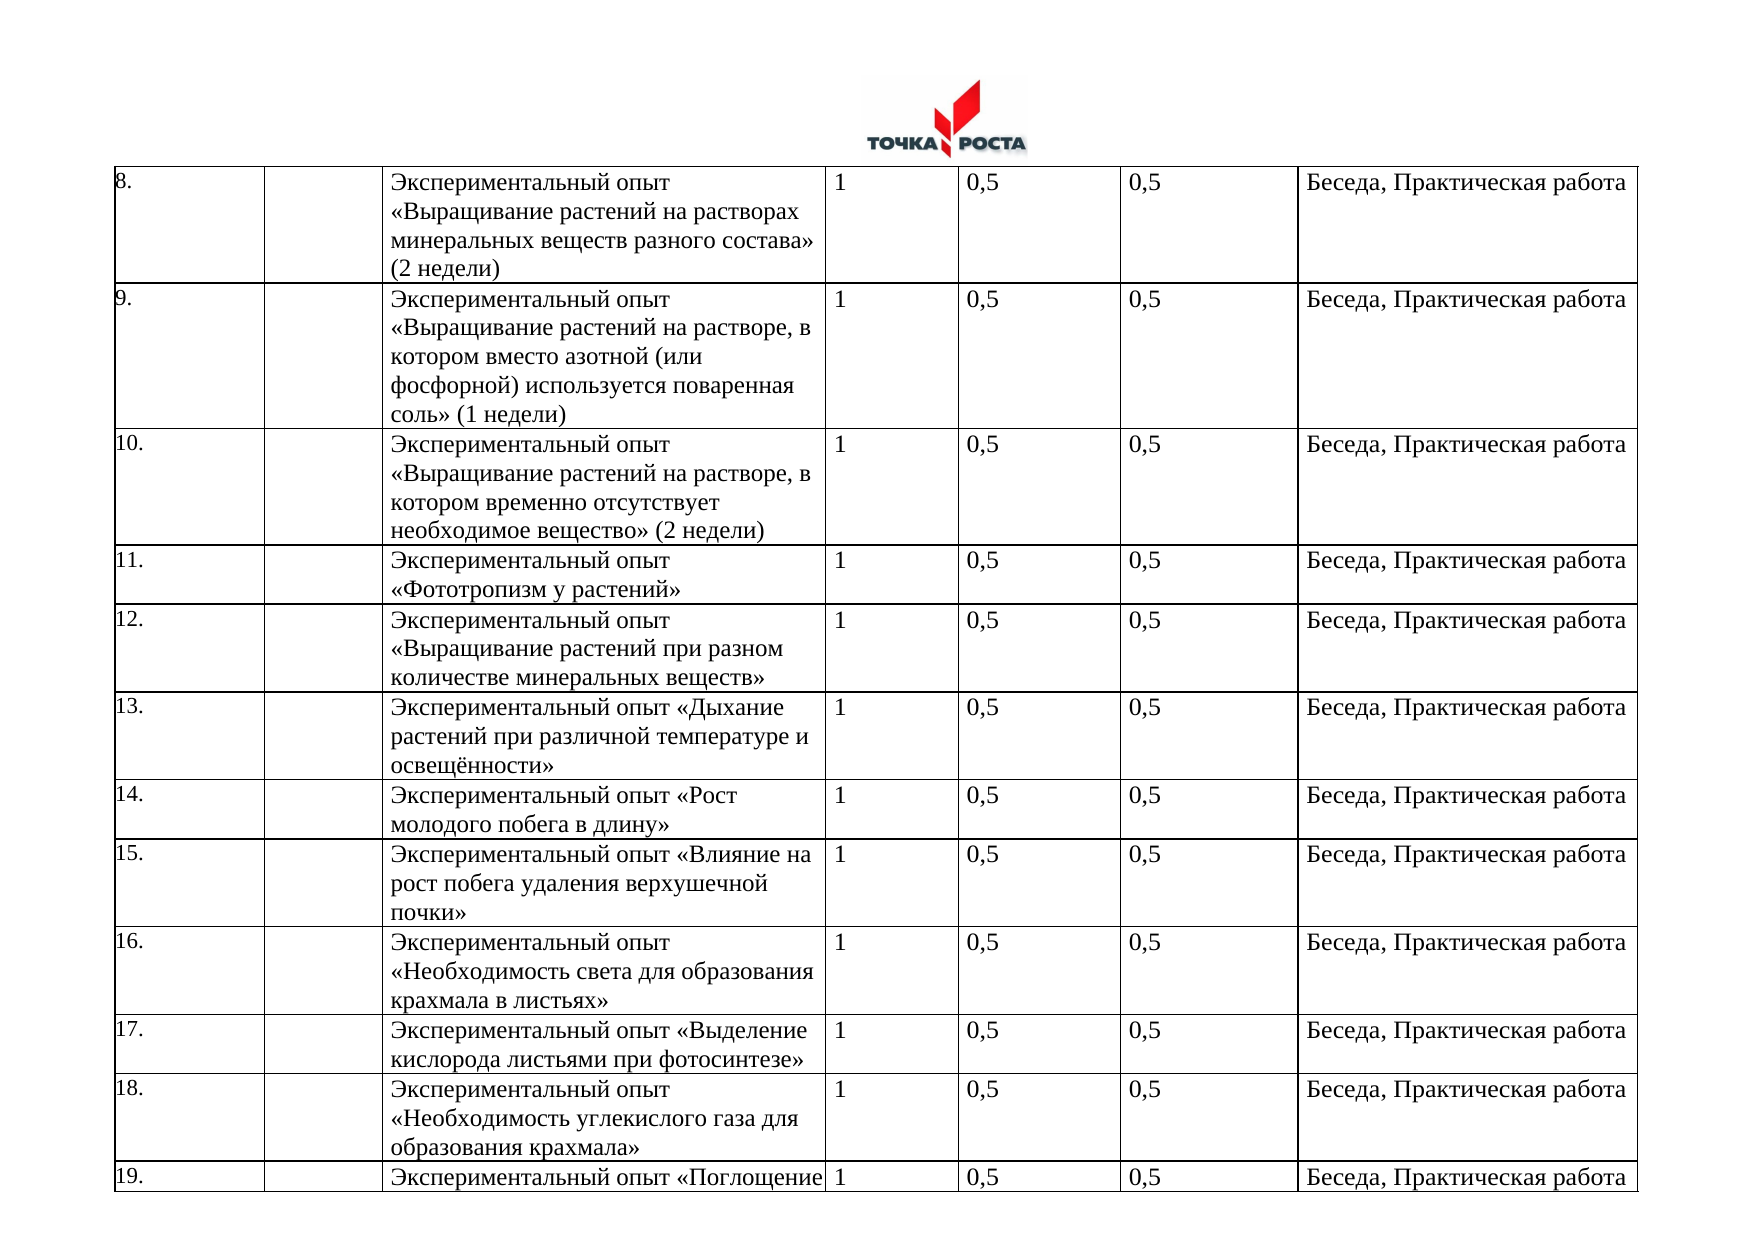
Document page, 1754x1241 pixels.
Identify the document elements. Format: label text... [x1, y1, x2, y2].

table_cell [116, 693, 264, 779]
table_cell Беседа, Практическая работа [1299, 429, 1637, 544]
table_cell 0,5 [959, 1162, 1120, 1191]
table_cell Экспериментальный опыт «Выращивание растений на растворе, в котором вместо азотной (или фосфорной) используется поваренная соль» (1 недели) [383, 284, 825, 427]
table_cell [265, 1015, 382, 1072]
table_cell Экспериментальный опыт «Фототропизм у растений» [383, 546, 825, 603]
table_cell [265, 840, 382, 926]
table_cell 1 [826, 284, 958, 427]
table_cell [265, 693, 382, 779]
table_cell 0,5 [959, 1015, 1120, 1072]
table_cell Беседа, Практическая работа [1299, 1162, 1637, 1191]
table_cell 0,5 [959, 693, 1120, 779]
table_cell 0,5 [959, 605, 1120, 691]
table_cell 0,5 [959, 429, 1120, 544]
table_cell [116, 1015, 264, 1072]
table_cell [116, 840, 264, 926]
table_cell 0,5 [1121, 429, 1297, 544]
table_cell 0,5 [959, 284, 1120, 427]
table_cell 1 [826, 429, 958, 544]
table_cell 0,5 [1121, 780, 1297, 838]
table_cell 0,5 [1121, 546, 1297, 603]
table_cell 0,5 [1121, 1162, 1297, 1191]
table_cell [116, 284, 264, 427]
table_cell 1 [826, 1162, 958, 1191]
table_cell 1 [826, 927, 958, 1013]
table_cell Экспериментальный опыт «Выращивание растений на растворах минеральных веществ разного состава» (2 недели) [383, 167, 825, 282]
table_cell 1 [826, 780, 958, 838]
table_cell Беседа, Практическая работа [1299, 546, 1637, 603]
table_cell 0,5 [1121, 605, 1297, 691]
table_cell [116, 167, 264, 282]
table_cell Беседа, Практическая работа [1299, 1015, 1637, 1072]
table_cell Беседа, Практическая работа [1299, 167, 1637, 282]
table_cell 0,5 [959, 780, 1120, 838]
table_cell Экспериментальный опыт «Необходимость света для образования крахмала в листьях» [383, 927, 825, 1013]
table_cell Беседа, Практическая работа [1299, 927, 1637, 1013]
table_cell 0,5 [1121, 840, 1297, 926]
table_cell [265, 167, 382, 282]
table_cell 1 [826, 1015, 958, 1072]
table_cell Беседа, Практическая работа [1299, 840, 1637, 926]
table_cell Экспериментальный опыт «Необходимость углекислого газа для образования крахмала» [383, 1074, 825, 1160]
table_cell 1 [826, 605, 958, 691]
table_cell [116, 927, 264, 1013]
table_cell 1 [826, 546, 958, 603]
table_cell [265, 1162, 382, 1191]
table_cell [116, 429, 264, 544]
table_cell [265, 284, 382, 427]
table_cell Экспериментальный опыт «Выделение кислорода листьями при фотосинтезе» [383, 1015, 825, 1072]
table_cell [116, 1074, 264, 1160]
table_cell Беседа, Практическая работа [1299, 284, 1637, 427]
table_cell [265, 605, 382, 691]
table_cell Экспериментальный опыт «Влияние на рост побега удаления верхушечной почки» [383, 840, 825, 926]
table_cell 0,5 [1121, 1015, 1297, 1072]
table_cell 0,5 [1121, 927, 1297, 1013]
table_cell [116, 780, 264, 838]
table_cell Экспериментальный опыт «Поглощение углекислого газа листьями при фотосинтезе» [383, 1162, 825, 1191]
table_cell 0,5 [1121, 693, 1297, 779]
table_cell [265, 780, 382, 838]
table_cell [265, 1074, 382, 1160]
table_cell Экспериментальный опыт «Выращивание растений при разном количестве минеральных веществ» [383, 605, 825, 691]
table_cell Экспериментальный опыт «Выращивание растений на растворе, в котором временно отсутствует необходимое вещество» (2 недели) [383, 429, 825, 544]
picture [860, 75, 1028, 166]
table_cell 0,5 [959, 840, 1120, 926]
table_cell Беседа, Практическая работа [1299, 693, 1637, 779]
table_cell [265, 927, 382, 1013]
table_cell 1 [826, 1074, 958, 1160]
table_cell 0,5 [959, 1074, 1120, 1160]
table_cell 0,5 [1121, 167, 1297, 282]
table_cell 0,5 [959, 927, 1120, 1013]
table_cell 0,5 [1121, 284, 1297, 427]
table_cell 1 [826, 167, 958, 282]
table_cell 1 [826, 693, 958, 779]
table_cell Беседа, Практическая работа [1299, 1074, 1637, 1160]
table_cell [116, 546, 264, 603]
table_cell 0,5 [959, 167, 1120, 282]
table_cell 0,5 [1121, 1074, 1297, 1160]
table_cell [116, 605, 264, 691]
table_cell 0,5 [959, 546, 1120, 603]
table_cell 1 [826, 840, 958, 926]
table_cell Беседа, Практическая работа [1299, 780, 1637, 838]
table_cell Экспериментальный опыт «Рост молодого побега в длину» [383, 780, 825, 838]
table_cell Экспериментальный опыт «Дыхание растений при различной температуре и освещённости» [383, 693, 825, 779]
table_cell Беседа, Практическая работа [1299, 605, 1637, 691]
table_cell [116, 1162, 264, 1191]
table_cell [265, 546, 382, 603]
table_cell [265, 429, 382, 544]
